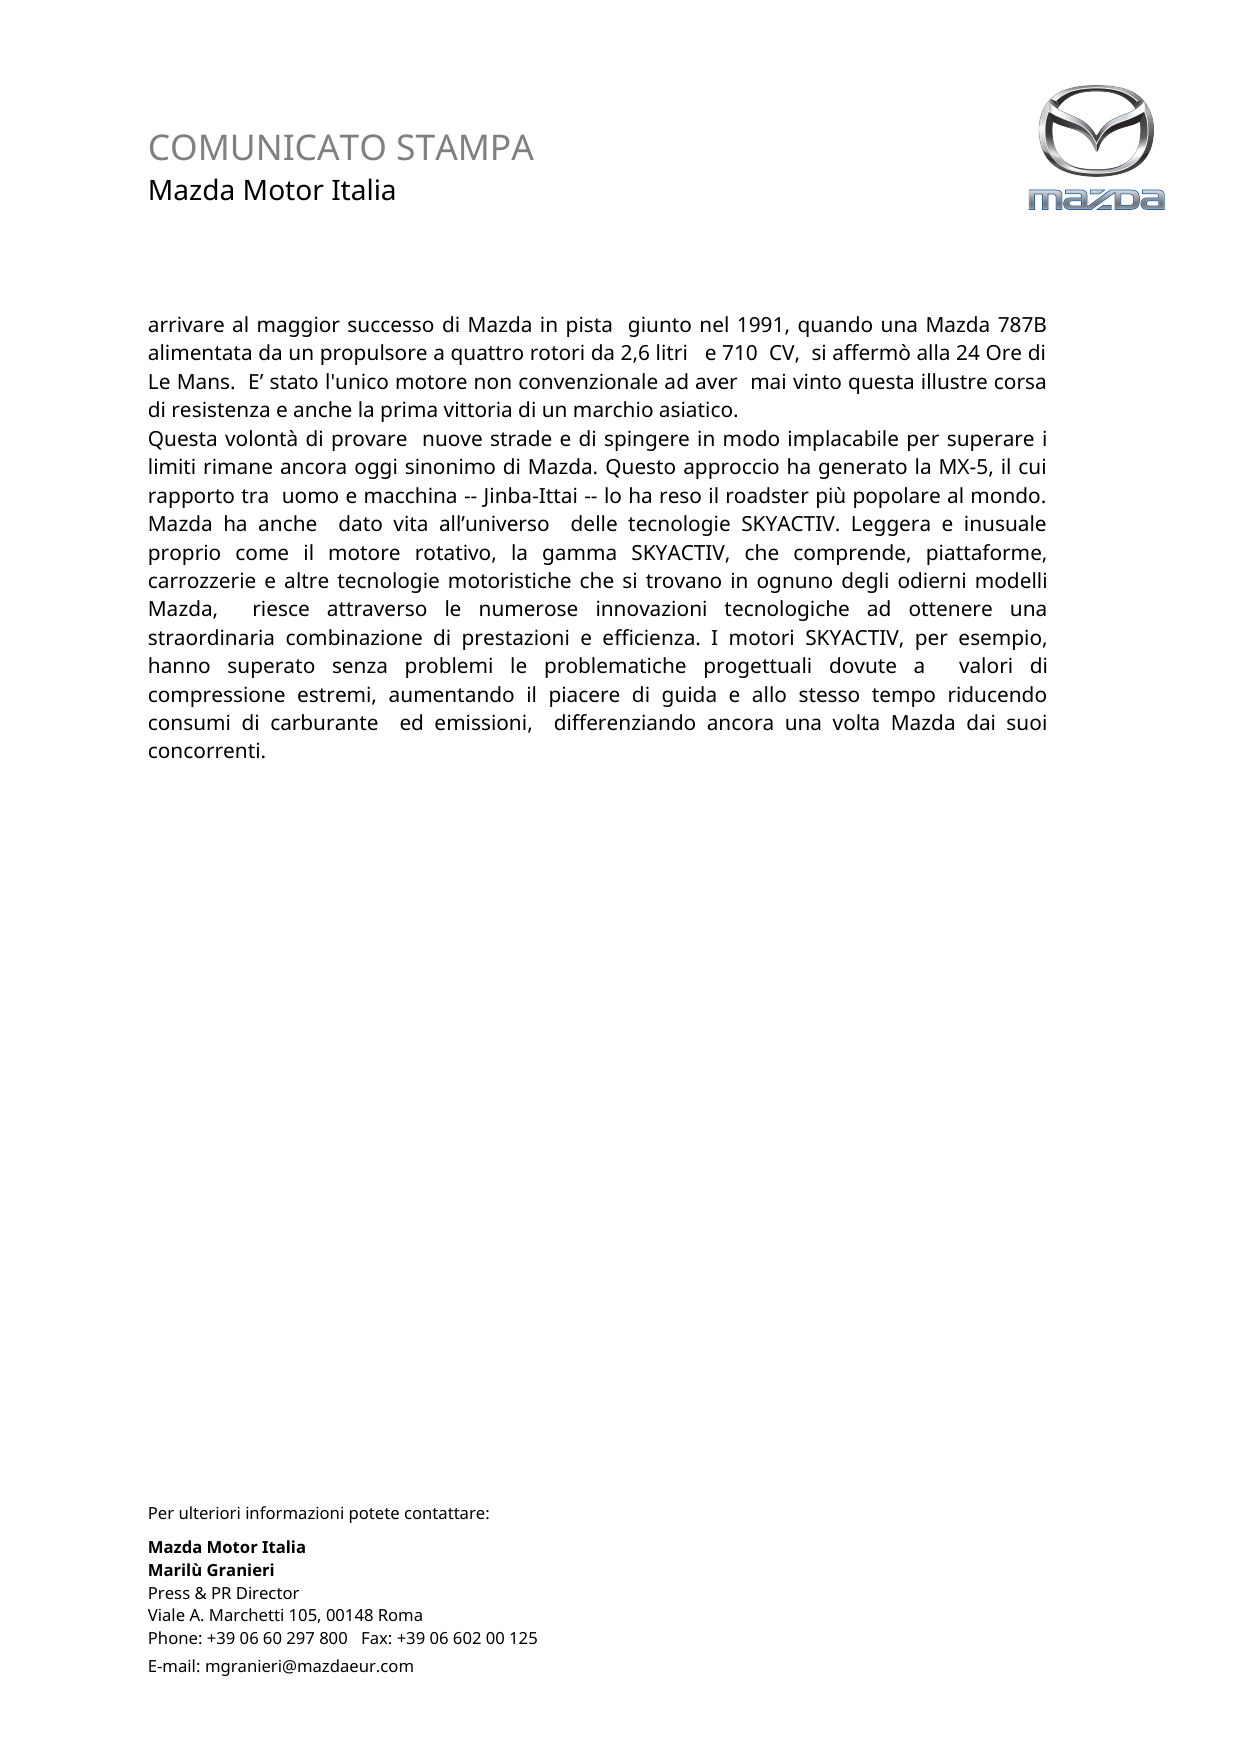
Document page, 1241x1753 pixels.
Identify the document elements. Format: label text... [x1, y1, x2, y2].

text Questa volontà di provare nuove strade e di spingere in modo implacabile per superare i limiti rimane ancora oggi sinonimo di Mazda. Questo approccio ha generato la MX-5, il cui rapporto tra uomo e macchina -- Jinba-Ittai -- lo ha reso il roadster più popolare al mondo. Mazda ha anche dato vita all’universo delle tecnologie SKYACTIV. Leggera e inusuale proprio come il motore rotativo, la gamma SKYACTIV, che comprende, piattaforme, carrozzerie e altre tecnologie motoristiche che si trovano in ognuno degli odierni modelli Mazda, riesce attraverso le numerose innovazioni tecnologiche ad ottenere una straordinaria combinazione di prestazioni e efficienza. I motori SKYACTIV, per esempio, hanno superato senza problemi le problematiche progettuali dovute a valori di compressione estremi, aumentando il piacere di guida e allo stesso tempo riducendo consumi di carburante ed emissioni, differenziando ancora una volta Mazda dai suoi concorrenti. [148, 424, 1049, 765]
picture [1028, 85, 1165, 210]
